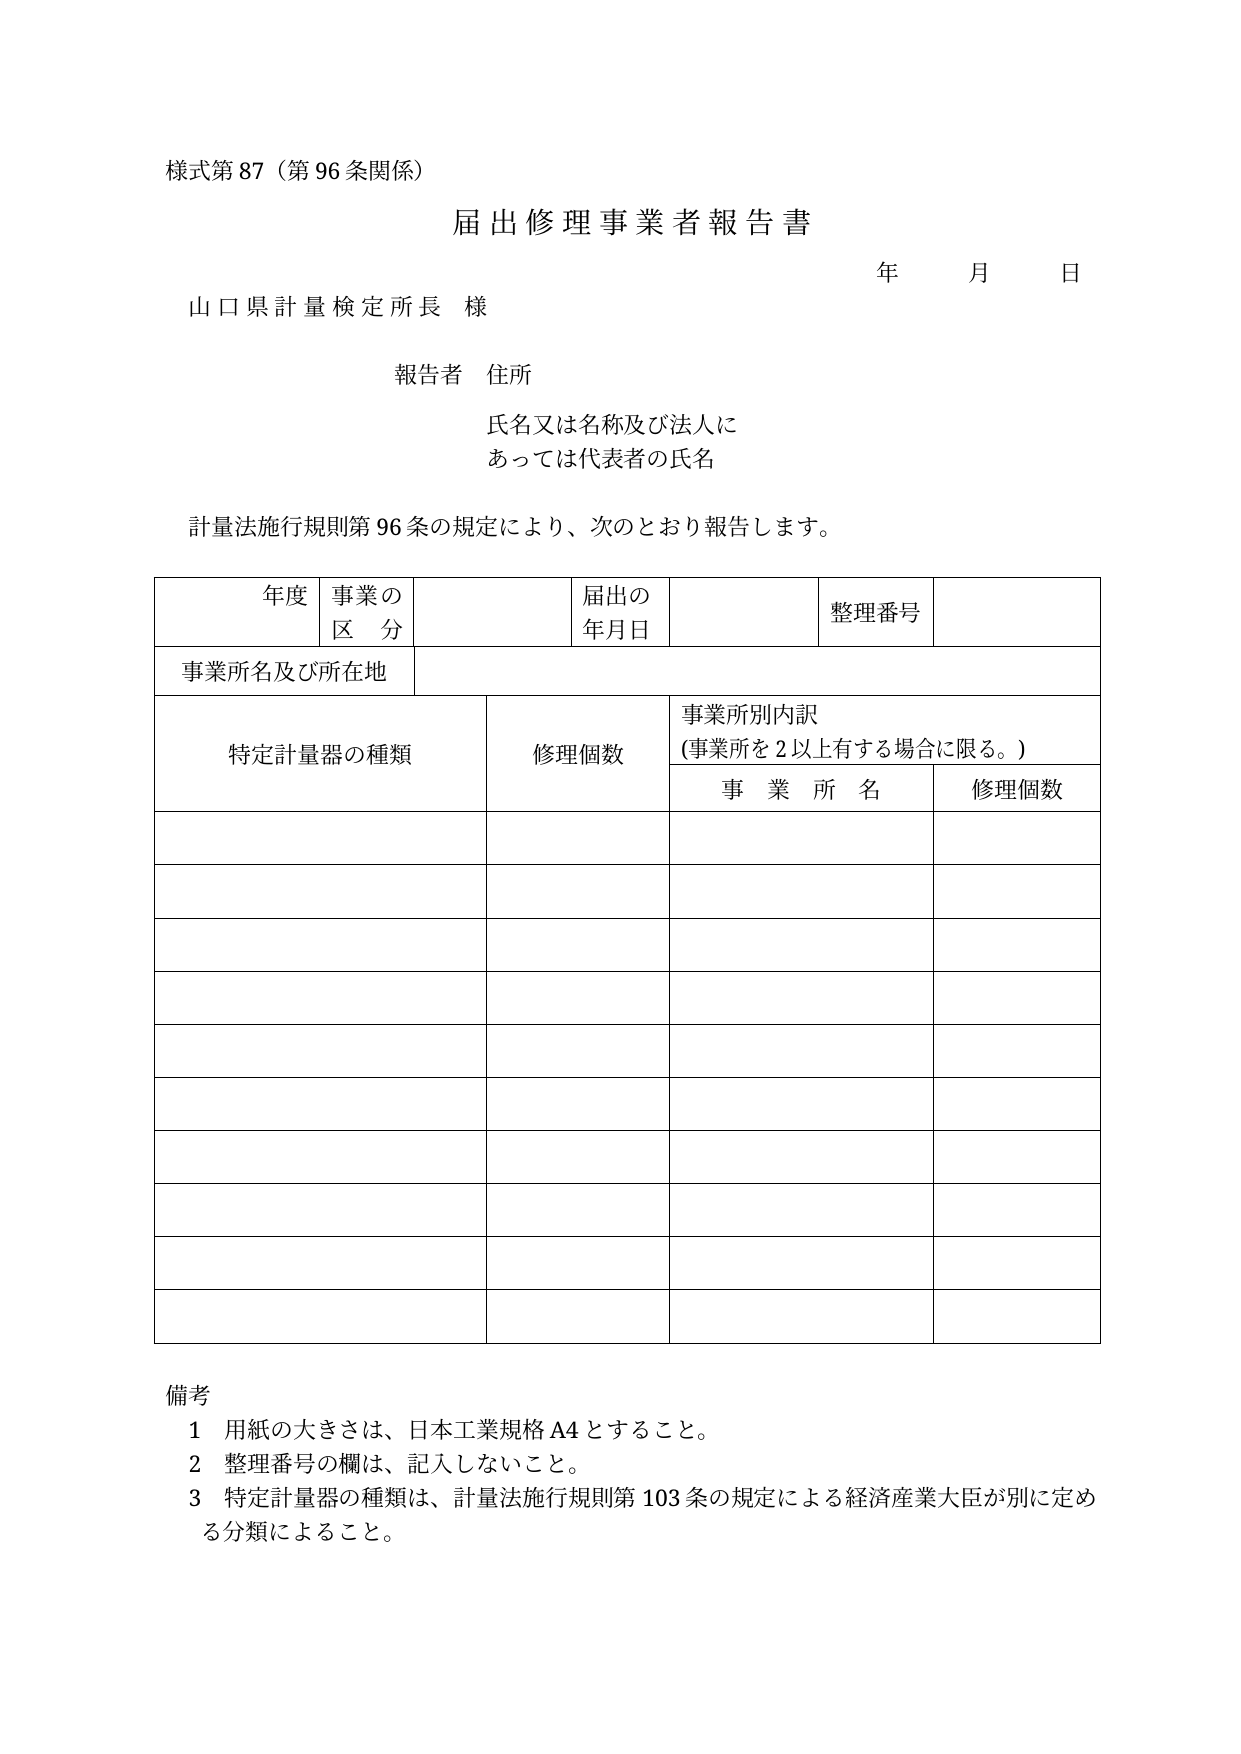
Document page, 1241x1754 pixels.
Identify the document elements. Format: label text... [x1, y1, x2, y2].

table_cell [934, 1131, 1100, 1183]
table_header [670, 578, 818, 646]
table_cell [670, 1290, 933, 1342]
table_cell 特定計量器の種類 [155, 696, 486, 811]
table_cell [487, 1184, 669, 1236]
table_cell [670, 865, 933, 917]
table_cell [670, 972, 933, 1024]
table_header 事業の 区分 [320, 578, 413, 646]
text 報告者 住所 [165, 357, 1098, 391]
table_cell [670, 1184, 933, 1236]
table_cell [487, 1290, 669, 1342]
text 山 口 県 計 量 検 定 所 長 様 [165, 289, 1098, 323]
table_cell [487, 1025, 669, 1077]
table_cell [155, 972, 486, 1024]
table_cell [155, 1131, 486, 1183]
table_cell [934, 1025, 1100, 1077]
table_cell [934, 972, 1100, 1024]
text 様式第87（第96条関係） [165, 153, 1098, 187]
text 1 用紙の大きさは、日本工業規格A4とすること。 [165, 1411, 1098, 1445]
table_cell [487, 865, 669, 917]
table_cell [934, 919, 1100, 971]
table_cell [670, 919, 933, 971]
table_cell [670, 812, 933, 864]
table_cell [670, 1131, 933, 1183]
table_header [934, 578, 1100, 646]
table_cell [670, 1237, 933, 1289]
table_cell 修理個数 [487, 696, 669, 811]
text 年 月 日 [165, 255, 1082, 289]
table_cell [670, 1078, 933, 1130]
table_cell [934, 865, 1100, 917]
table_cell [155, 1078, 486, 1130]
text 3 特定計量器の種類は、計量法施行規則第103条の規定による経済産業大臣が別に定める分類によること。 [188, 1479, 1098, 1547]
table_cell [934, 1184, 1100, 1236]
text あっては代表者の氏名 [165, 441, 1098, 475]
table_cell [155, 1184, 486, 1236]
table_header 整理番号 [819, 578, 933, 646]
table_cell [487, 812, 669, 864]
table_cell [487, 1131, 669, 1183]
table_cell [487, 919, 669, 971]
table_cell [155, 1290, 486, 1342]
table_cell [487, 1237, 669, 1289]
table_cell [934, 812, 1100, 864]
table_cell [670, 1025, 933, 1077]
table_cell [155, 1237, 486, 1289]
table_header [414, 578, 571, 646]
text 氏名又は名称及び法人に [165, 407, 1098, 441]
text 備考 [165, 1377, 1098, 1411]
text 計量法施行規則第96条の規定により、次のとおり報告します。 [165, 509, 1098, 543]
table_cell [487, 1078, 669, 1130]
text 届 出 修 理 事 業 者 報 告 書 [165, 187, 1098, 255]
table_cell 事業所名及び所在地 [155, 647, 414, 695]
table_cell 事 業 所 名 [670, 765, 933, 811]
table_cell [934, 1237, 1100, 1289]
table_cell [415, 647, 1100, 695]
table_cell [155, 865, 486, 917]
text 2 整理番号の欄は、記入しないこと。 [165, 1445, 1098, 1479]
table_header 届出の 年月日 [572, 578, 669, 646]
table_cell [934, 1078, 1100, 1130]
table_cell 修理個数 [934, 765, 1100, 811]
table_cell [155, 1025, 486, 1077]
table_cell 事業所別内訳 (事業所を2以上有する場合に限る。) [670, 696, 1100, 764]
table_cell [487, 972, 669, 1024]
table_cell [155, 812, 486, 864]
table_cell [934, 1290, 1100, 1342]
table_cell [155, 919, 486, 971]
table_header 年度 [155, 578, 319, 646]
